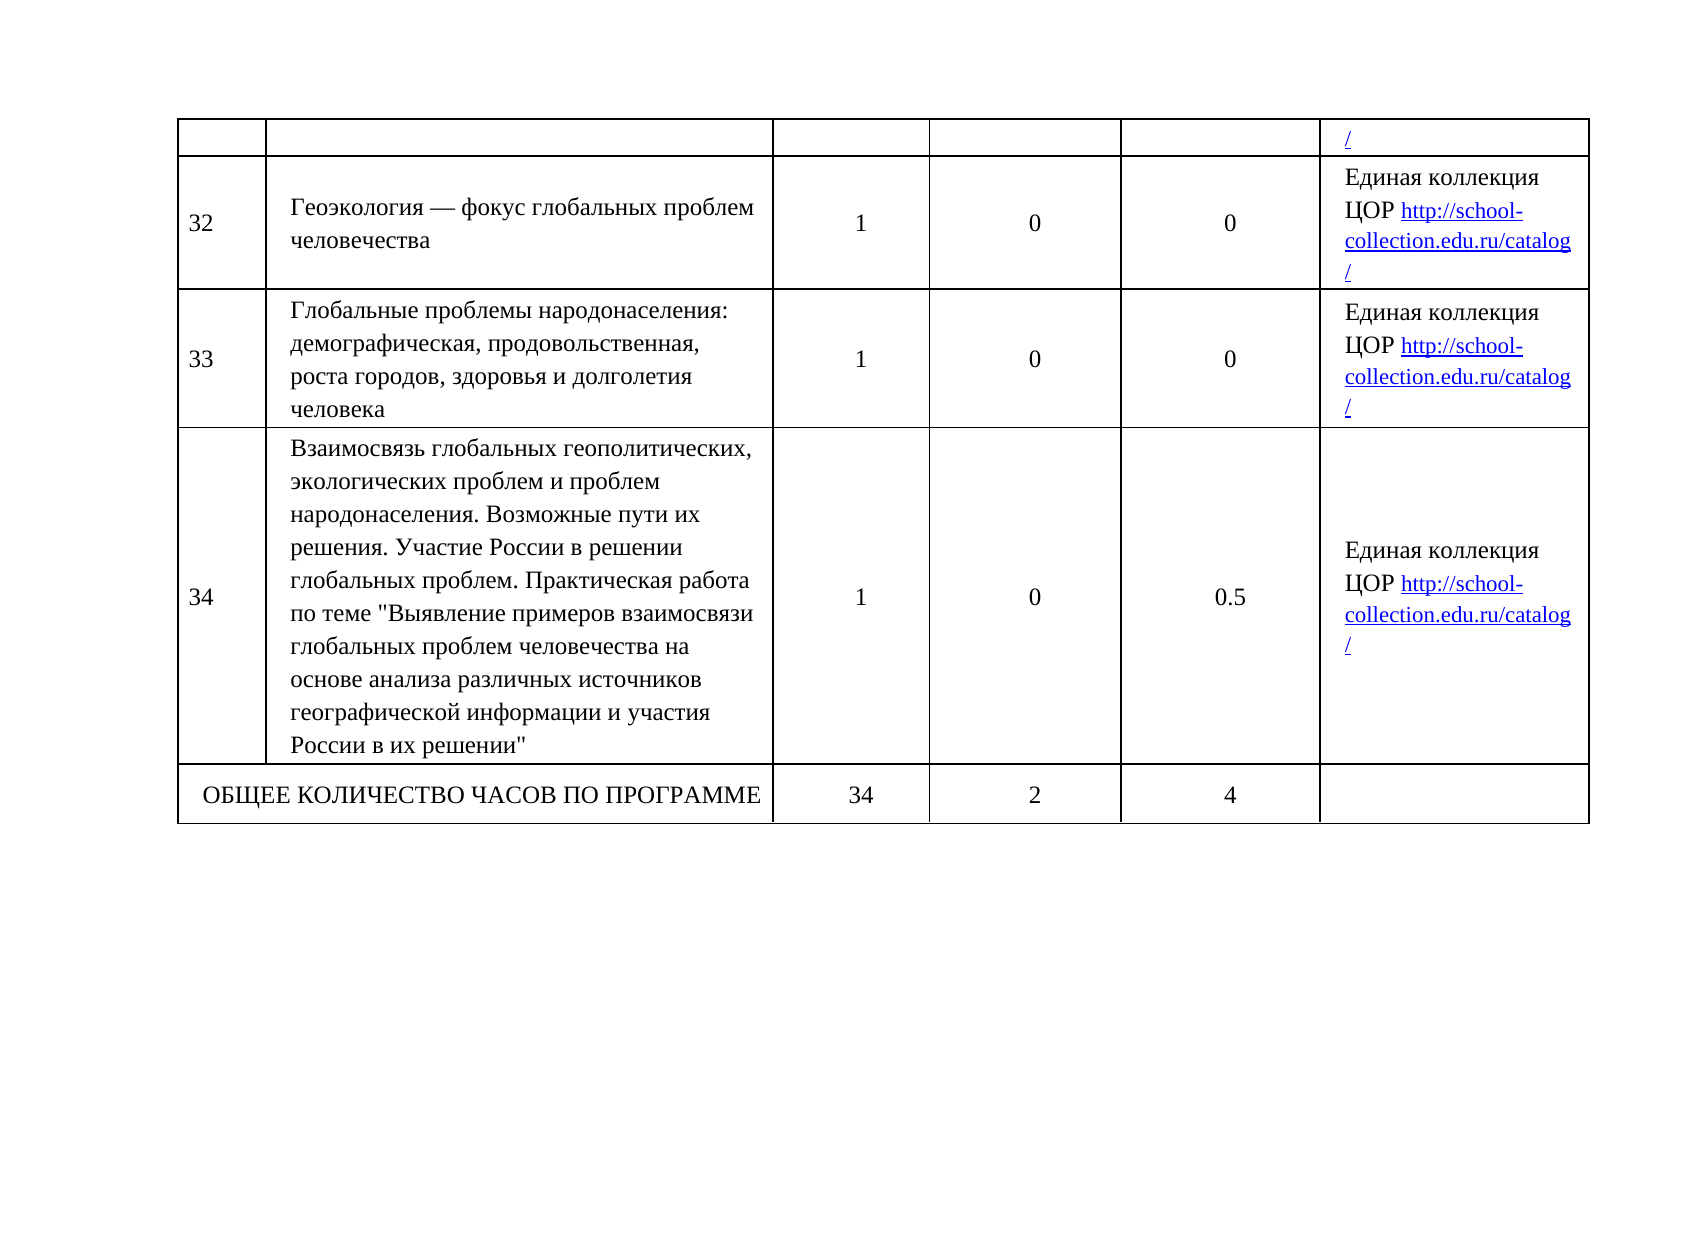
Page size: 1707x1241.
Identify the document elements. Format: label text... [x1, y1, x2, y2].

table_cell Единая коллекция ЦОР http://school-collection.edu.ru/catalog/ [1321, 290, 1588, 426]
table_cell 0 [930, 428, 1120, 763]
table_cell 31 [179, 120, 265, 155]
table_cell Глобальные проблемы народонаселения: демографическая, продовольственная, роста городов, здоровья и долголетия человека [267, 290, 772, 426]
table_cell Геоэкология — фокус глобальных проблем человечества [267, 157, 772, 288]
table_cell 0 [1122, 157, 1319, 288]
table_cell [267, 120, 772, 155]
table_cell 1 [774, 428, 929, 763]
table_cell 0 [930, 157, 1120, 288]
table_cell [1321, 765, 1588, 822]
table_cell 4 [1122, 765, 1319, 822]
table_cell 1 [774, 290, 929, 426]
table_cell 32 [179, 157, 265, 288]
table_cell 1 [774, 157, 929, 288]
table_cell 34 [774, 765, 929, 822]
table_cell ОБЩЕЕ КОЛИЧЕСТВО ЧАСОВ ПО ПРОГРАММЕ [179, 765, 772, 822]
table_cell 0 [1122, 120, 1319, 155]
table_cell 33 [179, 290, 265, 426]
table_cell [1321, 120, 1588, 155]
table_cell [1321, 157, 1588, 288]
table_cell 34 [179, 428, 265, 763]
table_cell 0 [930, 290, 1120, 426]
table_cell Взаимосвязь глобальных геополитических, экологических проблем и проблем народонаселения. Возможные пути их решения. Участие России в решении глобальных проблем. Практическая работа по теме "Выявление примеров взаимосвязи глобальных проблем человечества на основе анализа различных источников географической информации и участия России в их решении" [267, 428, 772, 763]
table_cell 0.5 [1122, 428, 1319, 763]
table_cell 0 [1122, 290, 1319, 426]
table_cell 2 [930, 765, 1120, 822]
table_cell Единая коллекция ЦОР http://school-collection.edu.ru/catalog/ [1321, 428, 1588, 763]
table_cell 1 [774, 120, 929, 155]
table_cell 0 [930, 120, 1120, 155]
